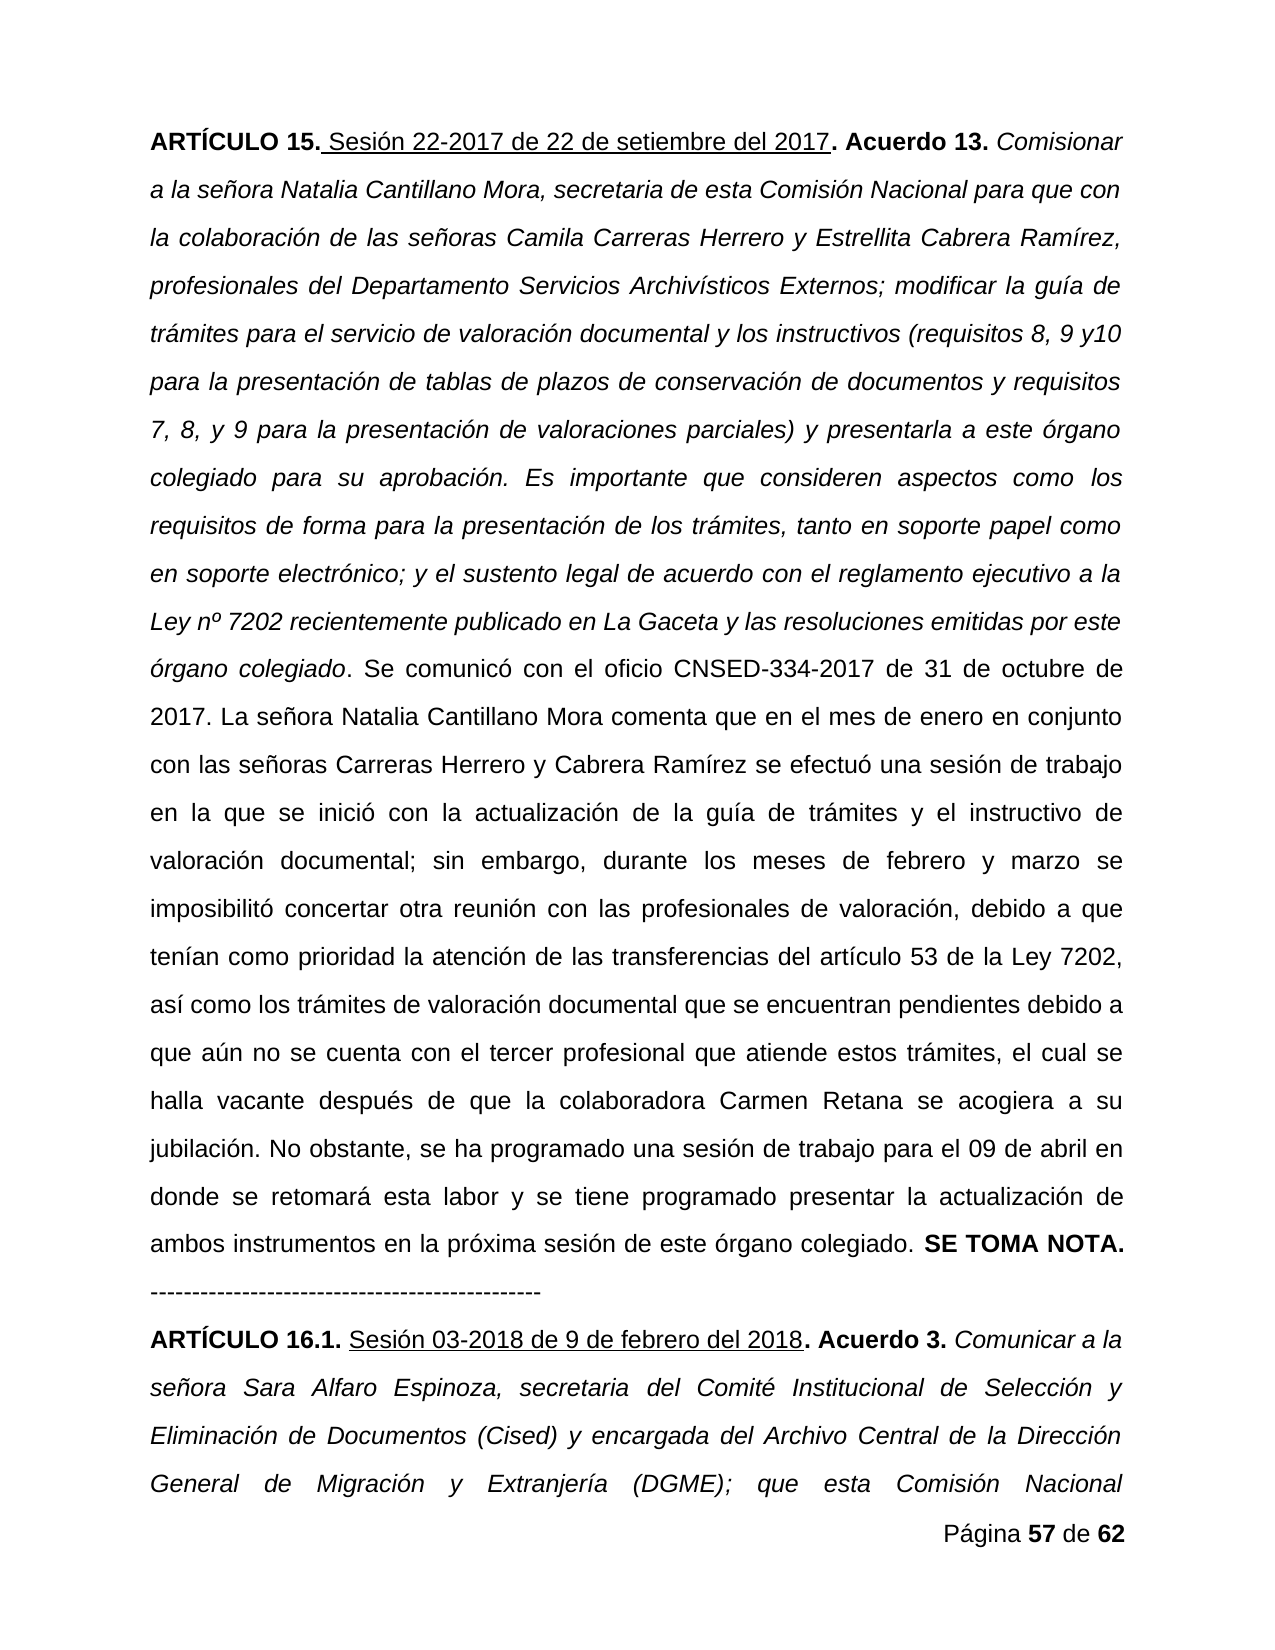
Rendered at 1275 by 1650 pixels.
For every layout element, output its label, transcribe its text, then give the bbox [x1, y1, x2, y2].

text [150, 1310, 1125, 1502]
text ARTÍCULO 15. Sesión 22-2017 de 22 de setiembre del 2017. Acuerdo 13. Comisionar a la señora Natalia Cantillano Mora, secretaria de esta Comisión Nacional para que con la colaboración de las señoras Camila Carreras Herrero y Estrellita Cabrera Ramírez, profesionales del Departamento Servicios Archivísticos Externos; modificar la guía de trámites para el servicio de valoración documental y los instructivos (requisitos 8, 9 y10 para la presentación de tablas de plazos de conservación de documentos y requisitos 7, 8, y 9 para la presentación de valoraciones parciales) y presentarla a este órgano colegiado para su aprobación. Es importante que consideren aspectos como los requisitos de forma para la presentación de los trámites, tanto en soporte papel como en soporte electrónico; y el sustento legal de acuerdo con el reglamento ejecutivo a la Ley nº 7202 recientemente publicado en La Gaceta y las resoluciones emitidas por este órgano colegiado. Se comunicó con el oficio CNSED-334-2017 de 31 de octubre de 2017. La señora Natalia Cantillano Mora comenta que en el mes de enero en conjunto con las señoras Carreras Herrero y Cabrera Ramírez se efectuó una sesión de trabajo en la que se inició con la actualización de la guía de trámites y el instructivo de valoración documental; sin embargo, durante los meses de febrero y marzo se imposibilitó concertar otra reunión con las profesionales de valoración, debido a que tenían como prioridad la atención de las transferencias del artículo 53 de la Ley 7202, así como los trámites de valoración documental que se encuentran pendientes debido a que aún no se cuenta con el tercer profesional que atiende estos trámites, el cual se halla vacante después de que la colaboradora Carmen Retana se acogiera a su jubilación. No obstante, se ha programado una sesión de trabajo para el 09 de abril en donde se retomará esta labor y se tiene programado presentar la actualización de ambos instrumentos en la próxima sesión de este órgano colegiado. SE TOMA NOTA. ----------------------------------------------- [150, 112, 1125, 1310]
